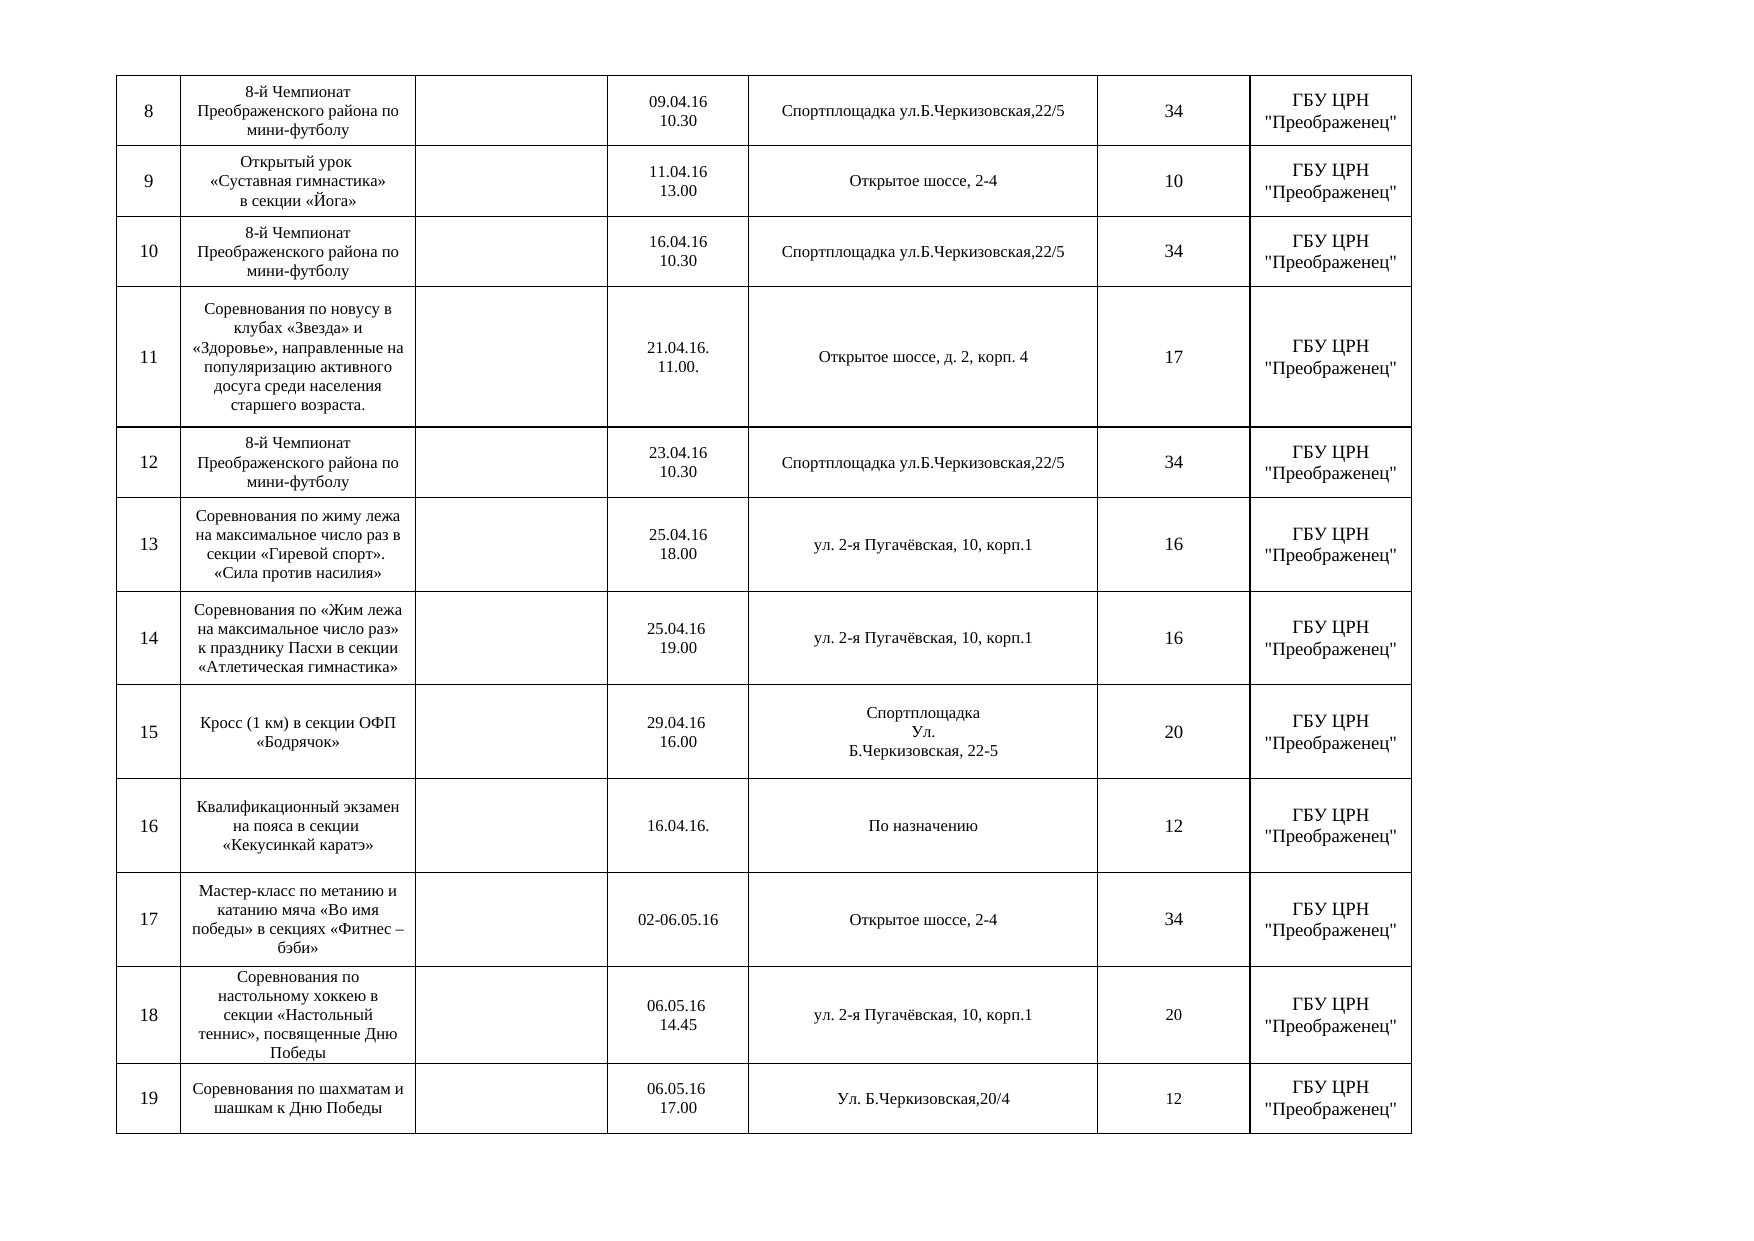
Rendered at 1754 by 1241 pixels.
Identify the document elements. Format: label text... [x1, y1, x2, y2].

table_cell 23.04.16 10.30 [608, 428, 748, 497]
table_cell 11 [117, 287, 180, 426]
table_cell Открытое шоссе, д. 2, корп. 4 [749, 287, 1097, 426]
table_cell [416, 685, 607, 778]
table_cell 16.04.16 10.30 [608, 217, 748, 286]
table_cell 17 [117, 873, 180, 966]
table_cell ГБУ ЦРН "Преображенец" [1251, 428, 1411, 497]
table_cell 8-й Чемпионат Преображенского района по мини-футболу [181, 428, 415, 497]
table_cell [416, 287, 607, 426]
table_cell 09.04.16 10.30 [608, 76, 748, 145]
table_cell 10 [117, 217, 180, 286]
table_cell 16 [1098, 592, 1249, 684]
table_cell [416, 967, 607, 1062]
table_cell ГБУ ЦРН "Преображенец" [1251, 217, 1411, 286]
table_cell 13 [117, 498, 180, 591]
table_cell 8-й Чемпионат Преображенского района по мини-футболу [181, 76, 415, 145]
table_cell Открытое шоссе, 2-4 [749, 146, 1097, 216]
table_cell [416, 873, 607, 966]
table_cell Ул. Б.Черкизовская,20/4 [749, 1064, 1097, 1133]
table_cell 12 [1098, 779, 1249, 872]
table_cell 20 [1098, 685, 1249, 778]
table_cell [1251, 1064, 1411, 1133]
table_cell [416, 779, 607, 872]
table_cell 34 [1098, 76, 1249, 145]
table_cell 16.04.16. [608, 779, 748, 872]
table_cell 10 [1098, 146, 1249, 216]
table_cell [416, 146, 607, 216]
table_cell Квалификационный экзамен на пояса в секции «Кекусинкай каратэ» [181, 779, 415, 872]
table_cell Соревнования по жиму лежа на максимальное число раз в секции «Гиревой спорт». «Сила против насилия» [181, 498, 415, 591]
table_cell 29.04.16 16.00 [608, 685, 748, 778]
table_cell ул. 2-я Пугачёвская, 10, корп.1 [749, 592, 1097, 684]
table_cell Соревнования по настольному хоккею в секции «Настольный теннис», посвященные Дню Победы [181, 967, 415, 1062]
table_cell 8-й Чемпионат Преображенского района по мини-футболу [181, 217, 415, 286]
table_cell 19 [117, 1064, 180, 1133]
table_cell 06.05.16 14.45 [608, 967, 748, 1062]
table_cell 20 [1098, 967, 1249, 1062]
table_cell ГБУ ЦРН "Преображенец" [1251, 779, 1411, 872]
table_cell 25.04.16 18.00 [608, 498, 748, 591]
table_cell 11.04.16 13.00 [608, 146, 748, 216]
table_cell ул. 2-я Пугачёвская, 10, корп.1 [749, 967, 1097, 1062]
table_cell 34 [1098, 428, 1249, 497]
table_cell 34 [1098, 873, 1249, 966]
table_cell 8 [117, 76, 180, 145]
table_cell По назначению [749, 779, 1097, 872]
table_cell [416, 428, 607, 497]
table_cell 14 [117, 592, 180, 684]
table_cell 16 [117, 779, 180, 872]
table_cell ГБУ ЦРН "Преображенец" [1251, 685, 1411, 778]
table_cell ул. 2-я Пугачёвская, 10, корп.1 [749, 498, 1097, 591]
table_cell Спортплощадка ул.Б.Черкизовская,22/5 [749, 428, 1097, 497]
table_cell Спортплощадка Ул. Б.Черкизовская, 22-5 [749, 685, 1097, 778]
table_cell 15 [117, 685, 180, 778]
table_cell [416, 217, 607, 286]
table_cell 25.04.16 19.00 [608, 592, 748, 684]
table_cell 34 [1098, 217, 1249, 286]
table_cell 17 [1098, 287, 1249, 426]
table_cell ГБУ ЦРН "Преображенец" [1251, 146, 1411, 216]
table_cell 18 [117, 967, 180, 1062]
table_cell 02-06.05.16 [608, 873, 748, 966]
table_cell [1251, 76, 1411, 145]
table_cell Кросс () в секции ОФП «Бодрячок» [181, 685, 415, 778]
table_cell Спортплощадка ул.Б.Черкизовская,22/5 [749, 217, 1097, 286]
table_cell ГБУ ЦРН "Преображенец" [1251, 592, 1411, 684]
table_cell Открытый урок «Суставная гимнастика» в секции «Йога» [181, 146, 415, 216]
table_cell 12 [117, 428, 180, 497]
table_cell ГБУ ЦРН "Преображенец" [1251, 287, 1411, 426]
table_cell [416, 498, 607, 591]
table_cell Открытое шоссе, 2-4 [749, 873, 1097, 966]
table_cell 21.04.16. 11.00. [608, 287, 748, 426]
table_cell Соревнования по «Жим лежа на максимальное число раз» к празднику Пасхи в секции «Атлетическая гимнастика» [181, 592, 415, 684]
table_cell [416, 1064, 607, 1133]
table_cell [416, 76, 607, 145]
table_cell 12 [1098, 1064, 1249, 1133]
table_cell Соревнования по новусу в клубах «Звезда» и «Здоровье», направленные на популяризацию активного досуга среди населения старшего возраста. [181, 287, 415, 426]
table_cell ГБУ ЦРН "Преображенец" [1251, 967, 1411, 1062]
table_cell Соревнования по шахматам и шашкам к Дню Победы [181, 1064, 415, 1133]
table_cell 9 [117, 146, 180, 216]
table_cell 06.05.16 17.00 [608, 1064, 748, 1133]
table_cell Спортплощадка ул.Б.Черкизовская,22/5 [749, 76, 1097, 145]
table_cell 16 [1098, 498, 1249, 591]
table_cell Мастер-класс по метанию и катанию мяча «Во имя победы» в секциях «Фитнес – бэби» [181, 873, 415, 966]
table_cell ГБУ ЦРН "Преображенец" [1251, 498, 1411, 591]
table_cell [416, 592, 607, 684]
table_cell ГБУ ЦРН "Преображенец" [1251, 873, 1411, 966]
